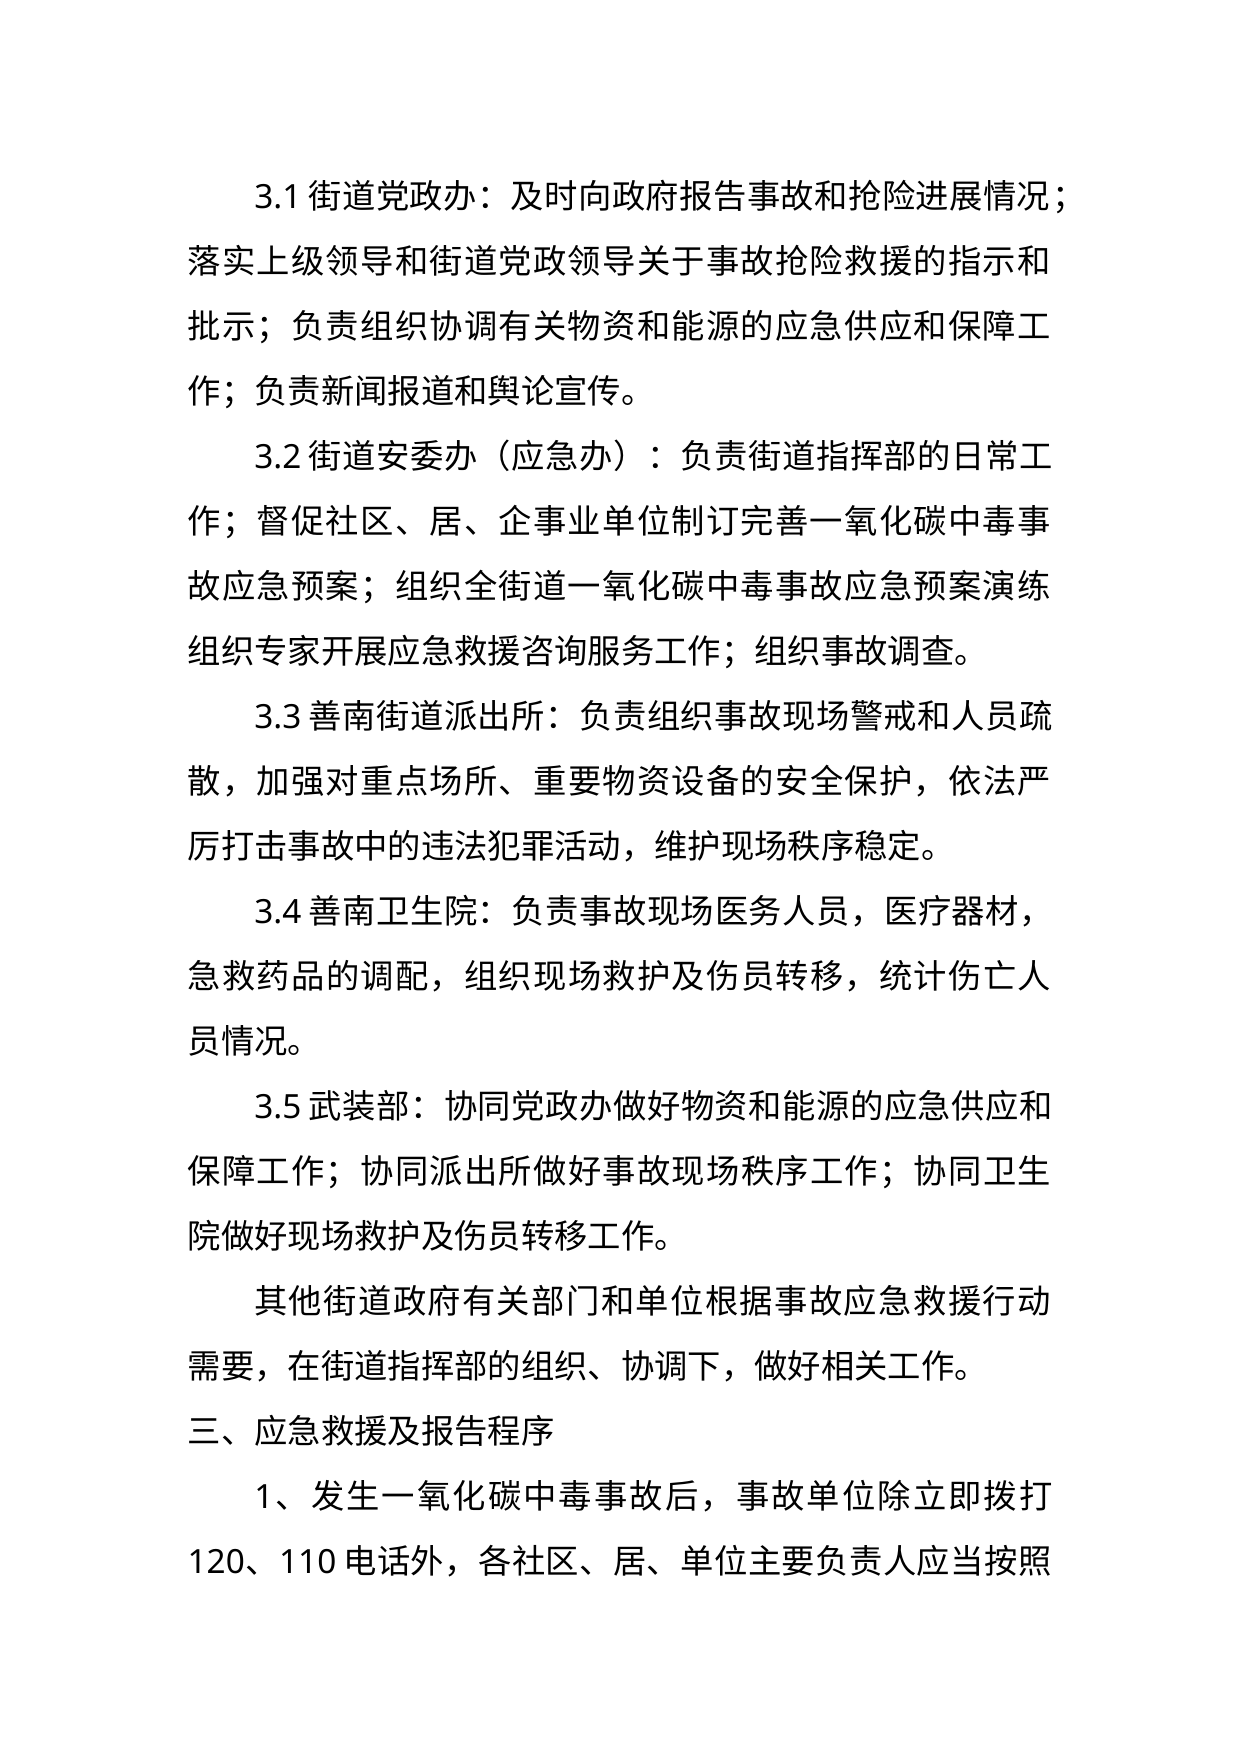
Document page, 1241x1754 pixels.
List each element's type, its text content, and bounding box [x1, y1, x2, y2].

text 3.5武装部：协同党政办做好物资和能源的应急供应和保障工作；协同派出所做好事故现场秩序工作；协同卫生院做好现场救护及伤员转移工作。 [187, 1072, 1053, 1267]
text 3.4善南卫生院：负责事故现场医务人员，医疗器材，急救药品的调配，组织现场救护及伤员转移，统计伤亡人员情况。 [187, 877, 1053, 1072]
text 3.2街道安委办（应急办）：负责街道指挥部的日常工作；督促社区、居、企事业单位制订完善一氧化碳中毒事故应急预案；组织全街道一氧化碳中毒事故应急预案演练；组织专家开展应急救援咨询服务工作；组织事故调查。 [187, 422, 1053, 682]
text 3.3善南街道派出所：负责组织事故现场警戒和人员疏散，加强对重点场所、重要物资设备的安全保护，依法严厉打击事故中的违法犯罪活动，维护现场秩序稳定。 [187, 682, 1053, 877]
text 其他街道政府有关部门和单位根据事故应急救援行动需要，在街道指挥部的组织、协调下，做好相关工作。 [187, 1267, 1053, 1397]
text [187, 1462, 1053, 1592]
text 三、应急救援及报告程序 [187, 1397, 1053, 1462]
text 3.1街道党政办：及时向政府报告事故和抢险进展情况；落实上级领导和街道党政领导关于事故抢险救援的指示和批示；负责组织协调有关物资和能源的应急供应和保障工作；负责新闻报道和舆论宣传。 [187, 162, 1053, 422]
